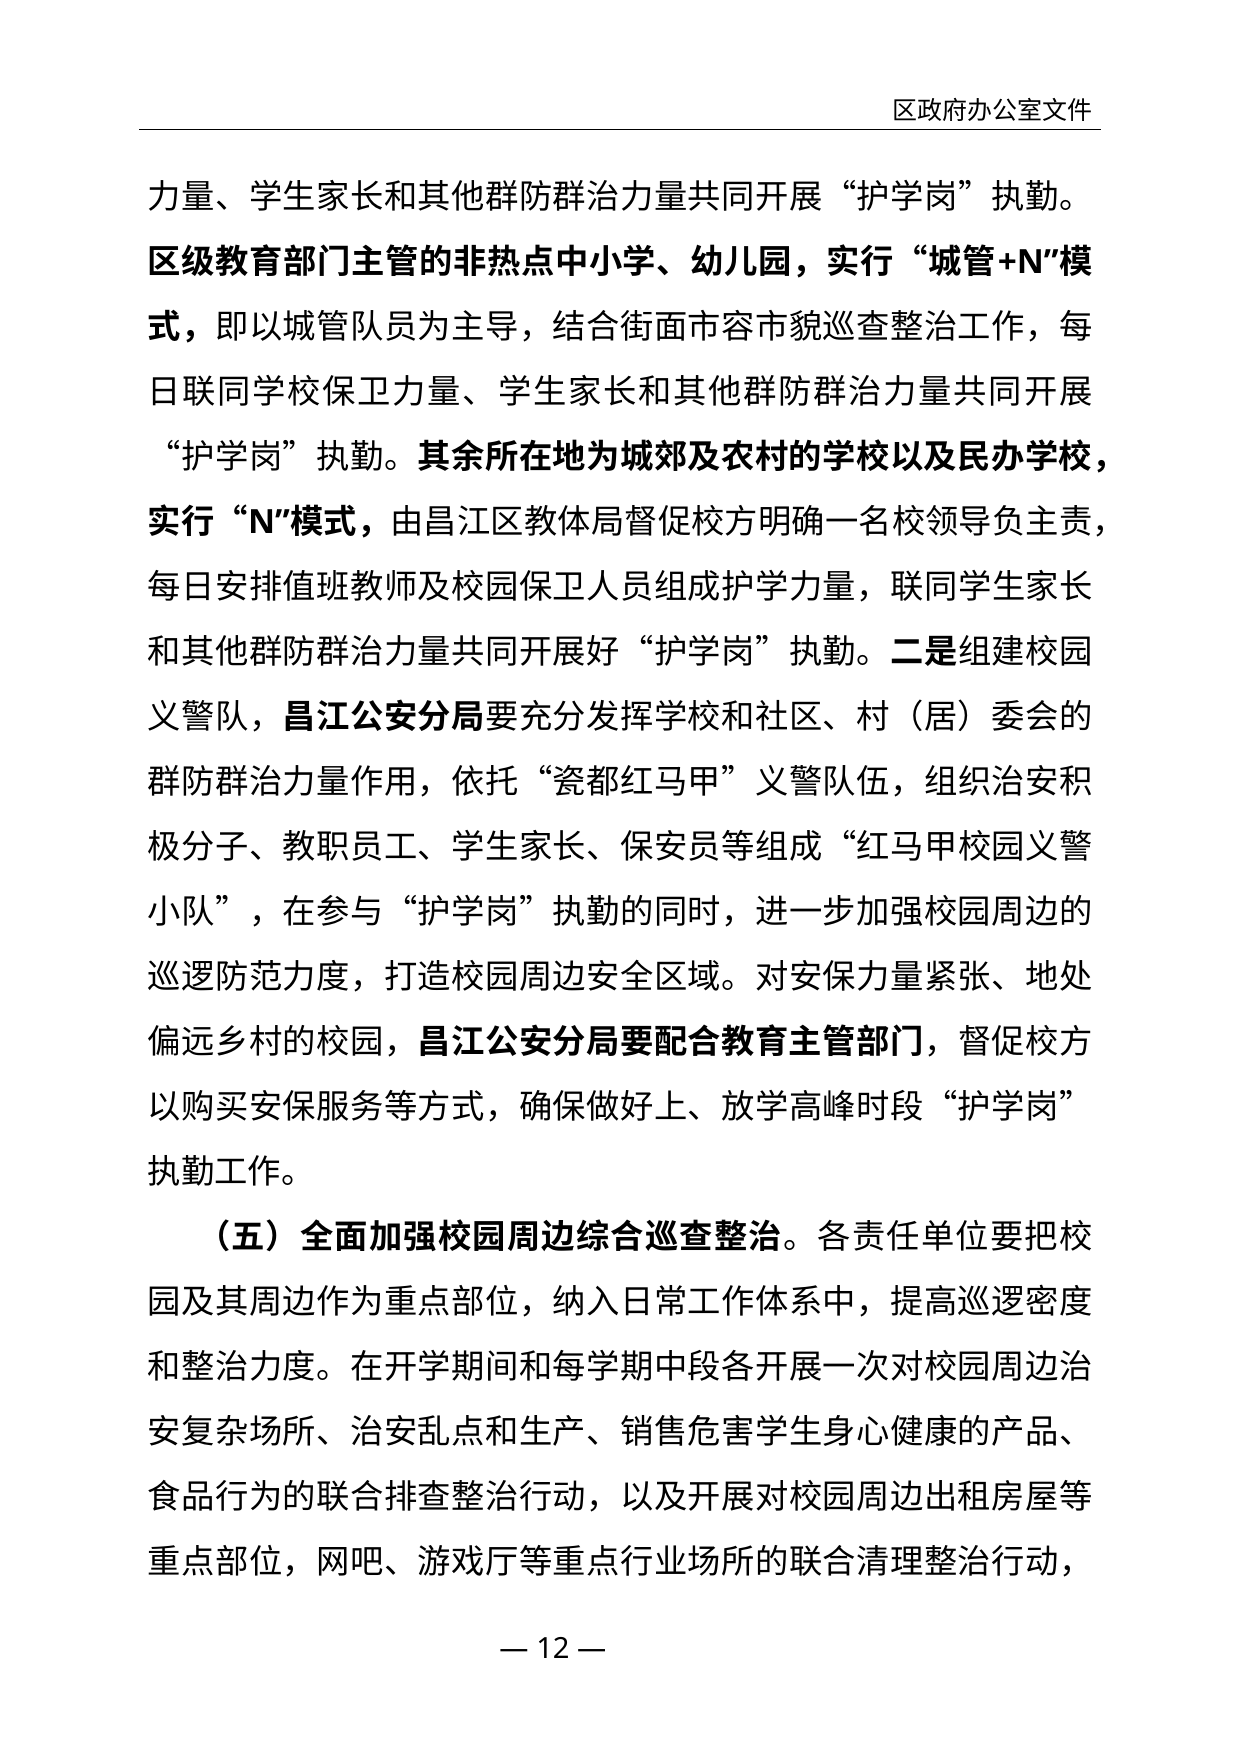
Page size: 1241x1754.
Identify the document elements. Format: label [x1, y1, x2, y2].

text [148, 1202, 1093, 1592]
text [148, 162, 1093, 1202]
